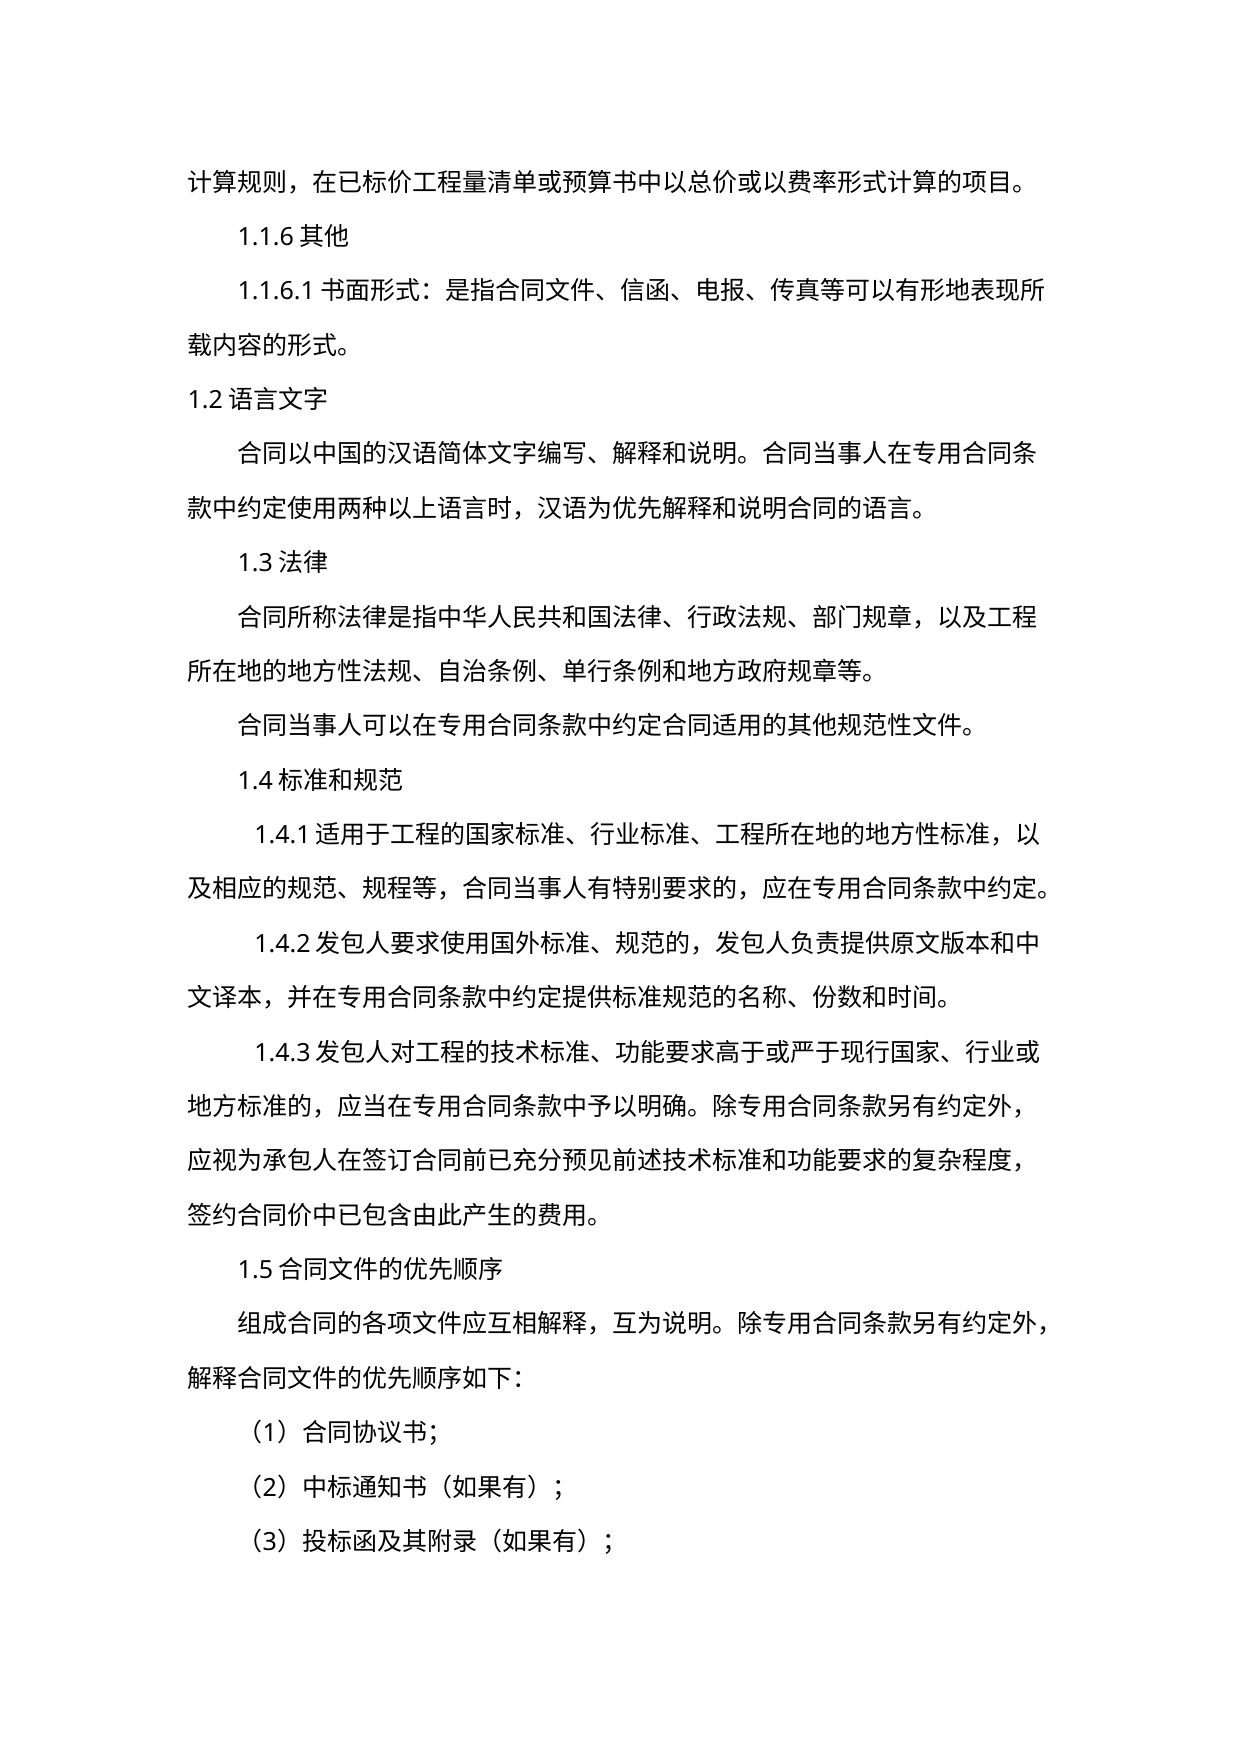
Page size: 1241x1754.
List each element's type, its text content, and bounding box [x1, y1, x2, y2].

text 1.4.3发包人对工程的技术标准、功能要求高于或严于现行国家、行业或地方标准的，应当在专用合同条款中予以明确。除专用合同条款另有约定外，应视为承包人在签订合同前已充分预见前述技术标准和功能要求的复杂程度，签约合同价中已包含由此产生的费用。 [187, 1032, 1053, 1231]
text （3）投标函及其附录（如果有）； [187, 1521, 1053, 1558]
text （2）中标通知书（如果有）； [187, 1467, 1053, 1503]
text 1.4标准和规范 [187, 760, 1053, 796]
text 组成合同的各项文件应互相解释，互为说明。除专用合同条款另有约定外，解释合同文件的优先顺序如下： [187, 1304, 1053, 1394]
text 1.5合同文件的优先顺序 [187, 1249, 1053, 1286]
text （1）合同协议书； [187, 1413, 1053, 1449]
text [187, 162, 1053, 198]
text 1.3法律 [187, 543, 1053, 579]
text 合同以中国的汉语简体文字编写、解释和说明。合同当事人在专用合同条款中约定使用两种以上语言时，汉语为优先解释和说明合同的语言。 [187, 434, 1053, 524]
text 1.4.1适用于工程的国家标准、行业标准、工程所在地的地方性标准，以及相应的规范、规程等，合同当事人有特别要求的，应在专用合同条款中约定。 [187, 814, 1053, 905]
text 1.2语言文字 [187, 379, 1053, 416]
text 1.1.6.1书面形式：是指合同文件、信函、电报、传真等可以有形地表现所载内容的形式。 [187, 271, 1053, 361]
text 合同所称法律是指中华人民共和国法律、行政法规、部门规章，以及工程所在地的地方性法规、自治条例、单行条例和地方政府规章等。 [187, 597, 1053, 688]
text 合同当事人可以在专用合同条款中约定合同适用的其他规范性文件。 [187, 706, 1053, 742]
text 1.4.2发包人要求使用国外标准、规范的，发包人负责提供原文版本和中文译本，并在专用合同条款中约定提供标准规范的名称、份数和时间。 [187, 923, 1053, 1014]
text 1.1.6其他 [187, 216, 1053, 253]
